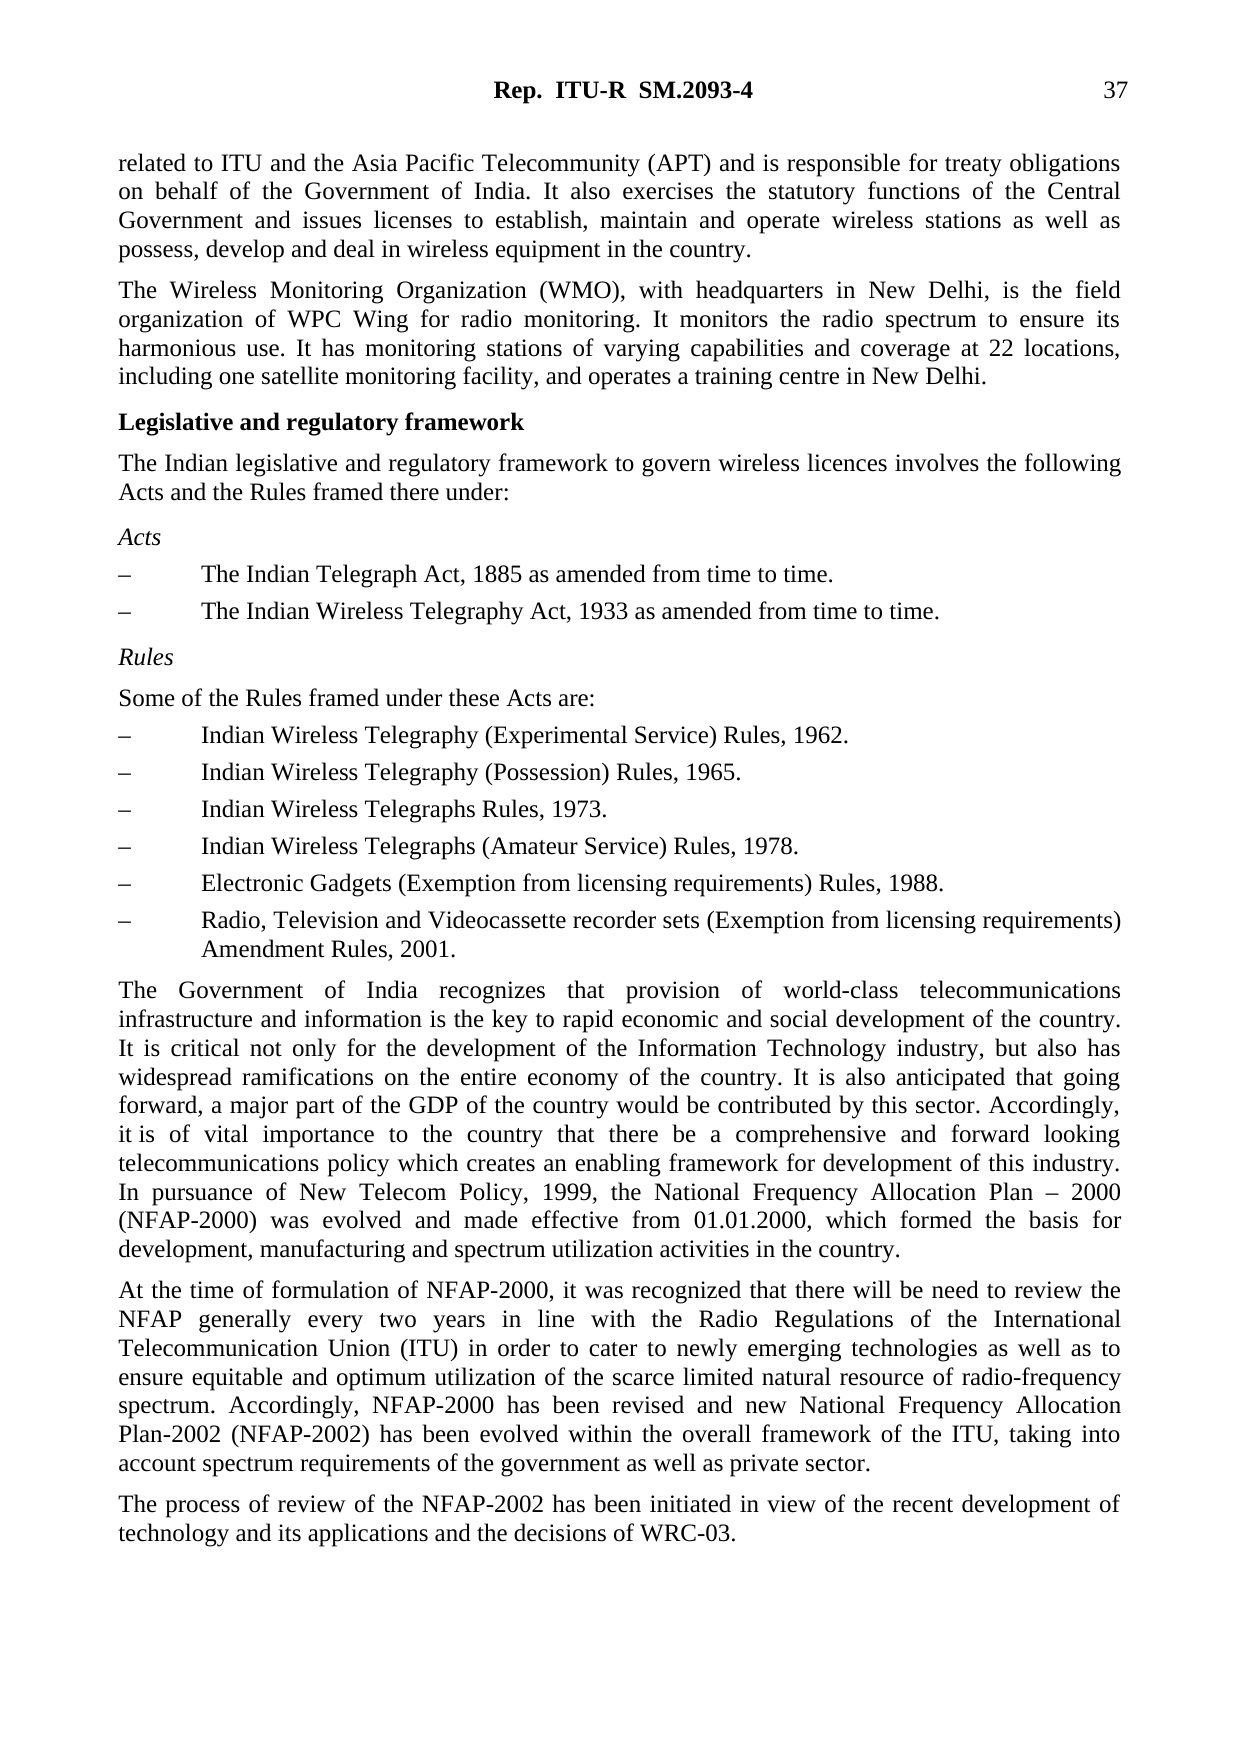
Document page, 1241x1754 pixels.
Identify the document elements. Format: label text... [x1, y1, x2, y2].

subtitle Legislative and regulatory framework [118, 407, 1122, 436]
text – The Indian Telegraph Act, 1885 as amended from time to time. [118, 559, 1122, 588]
text The process of review of the NFAP-2002 has been initiated in view of the recent development of technology and its applications and the decisions of WRC-03. [118, 1489, 1122, 1547]
text – Electronic Gadgets (Exemption from licensing requirements) Rules, 1988. [118, 868, 1122, 897]
text Some of the Rules framed under these Acts are: [118, 683, 1122, 712]
text At the time of formulation of NFAP-2000, it was recognized that there will be need to review the NFAP generally every two years in line with the Radio Regulations of the International Telecommunication Union (ITU) in order to cater to newly emerging technologies as well as to ensure equitable and optimum utilization of the scarce limited natural resource of radio-frequency spectrum. Accordingly, NFAP-2000 has been revised and new National Frequency Allocation Plan-2002 (NFAP-2002) has been evolved within the overall framework of the ITU, taking into account spectrum requirements of the government as well as private sector. [118, 1276, 1122, 1477]
text – Indian Wireless Telegraphs (Amateur Service) Rules, 1978. [118, 831, 1122, 860]
subtitle Acts [118, 522, 1122, 551]
text – Indian Wireless Telegraphy (Experimental Service) Rules, 1962. [118, 720, 1122, 749]
text – Radio, Television and Videocassette recorder sets (Exemption from licensing requirements) Amendment Rules, 2001. [118, 906, 1122, 963]
subtitle Rules [118, 642, 1122, 671]
text – Indian Wireless Telegraphy (Possession) Rules, 1965. [118, 757, 1122, 786]
text The Government of India recognizes that provision of world-class telecommunications infrastructure and information is the key to rapid economic and social development of the country. It is critical not only for the development of the Information Technology industry, but also has widespread ramifications on the entire economy of the country. It is also anticipated that going forward, a major part of the GDP of the country would be contributed by this sector. Accordingly, it is of vital importance to the country that there be a comprehensive and forward looking telecommunications policy which creates an enabling framework for development of this industry. In pursuance of New Telecom Policy, 1999, the National Frequency Allocation Plan – 2000 (NFAP-2000) was evolved and made effective from 01.01.2000, which formed the basis for development, manufacturing and spectrum utilization activities in the country. [118, 976, 1122, 1263]
text – Indian Wireless Telegraphs Rules, 1973. [118, 794, 1122, 823]
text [118, 148, 1122, 263]
text – The Indian Wireless Telegraphy Act, 1933 as amended from time to time. [118, 596, 1122, 625]
text The Indian legislative and regulatory framework to govern wireless licences involves the following Acts and the Rules framed there under: [118, 448, 1122, 506]
text The Wireless Monitoring Organization (WMO), with headquarters in New Delhi, is the field organization of WPC Wing for radio monitoring. It monitors the radio spectrum to ensure its harmonious use. It has monitoring stations of varying capabilities and coverage at 22 locations, including one satellite monitoring facility, and operates a training centre in New Delhi. [118, 275, 1122, 390]
